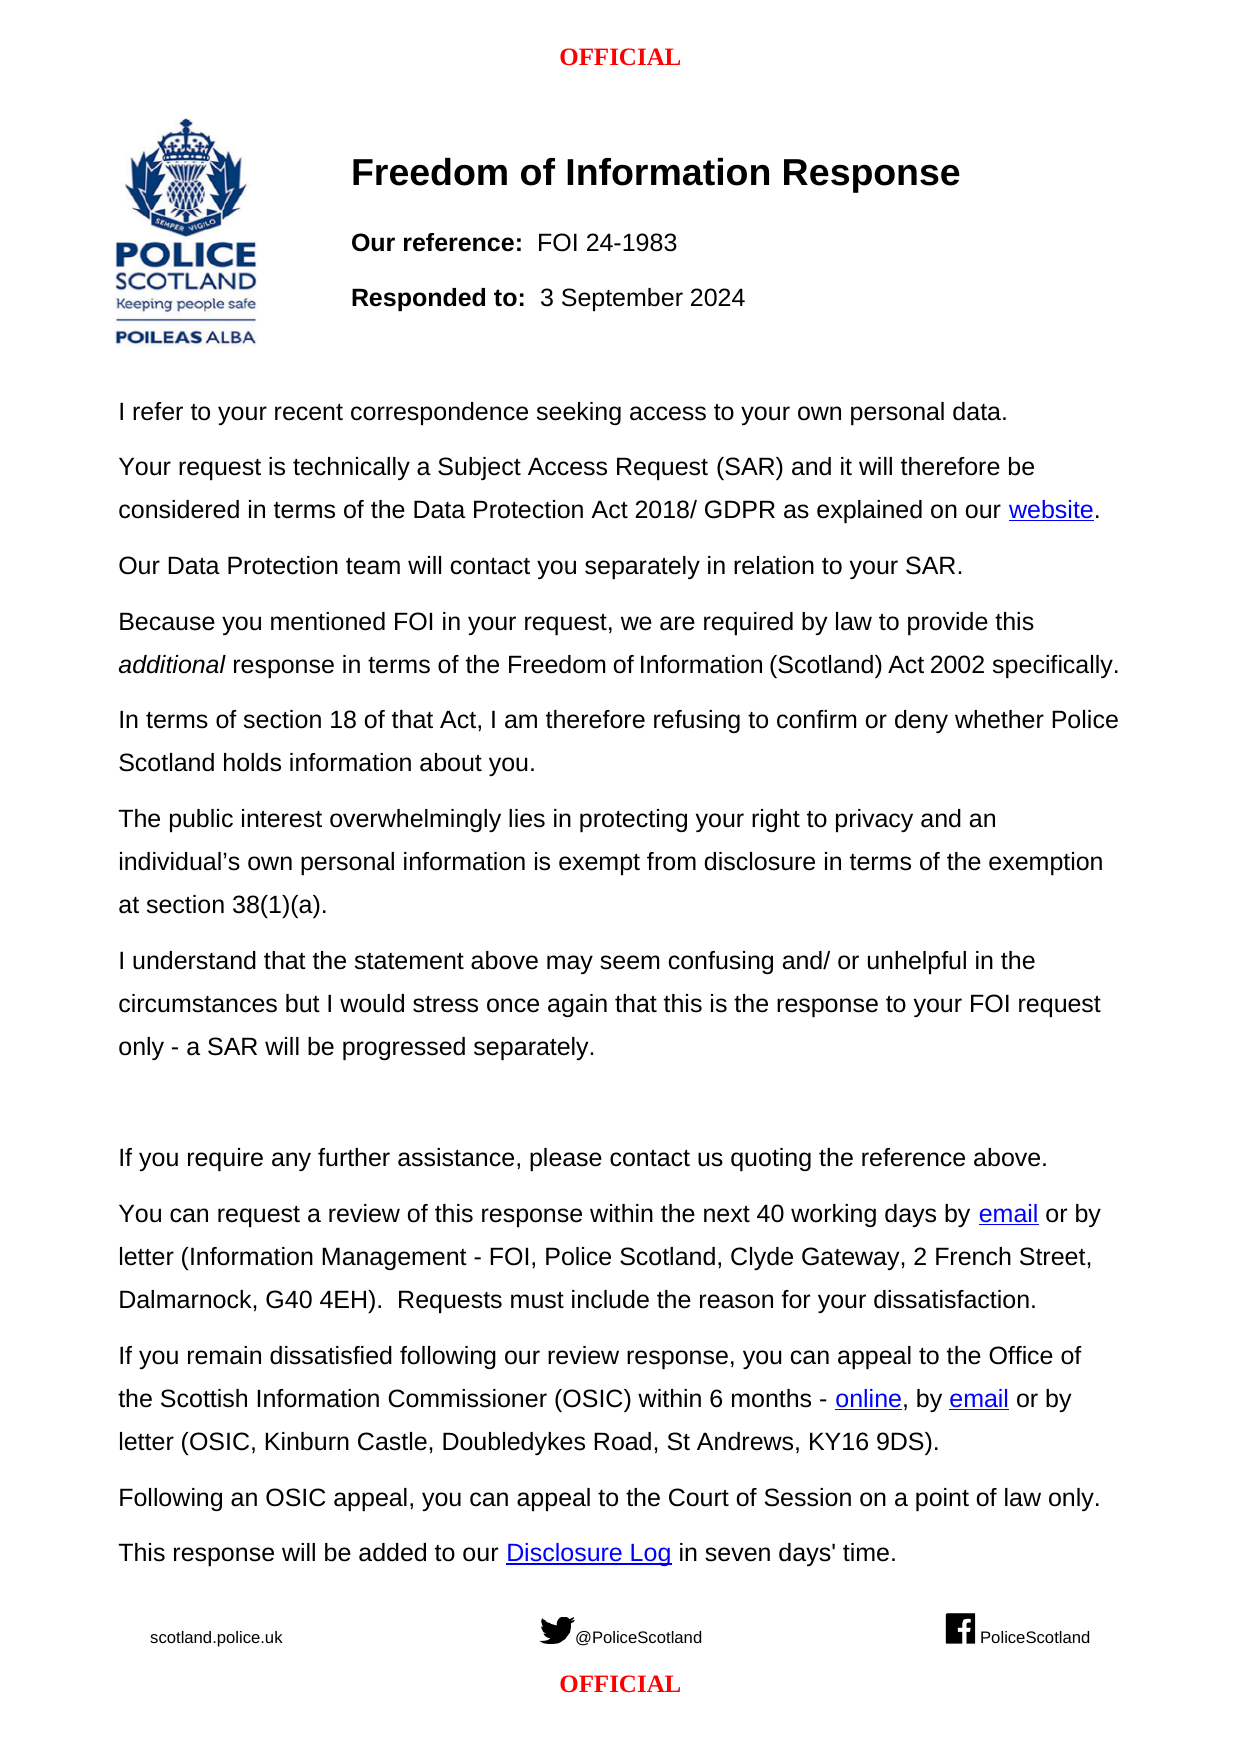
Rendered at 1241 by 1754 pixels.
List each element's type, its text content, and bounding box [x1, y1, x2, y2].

text In terms of section 18 of that Act, I am therefore refusing to confirm or deny whether Police Scotland holds information about you. [118, 705, 1122, 777]
table_header [103, 118, 339, 384]
text Your request is technically a Subject Access Request (SAR) and it will therefore be considered in terms of the Data Protection Act 2018/ GDPR as explained on our website. [118, 452, 1122, 524]
text If you remain dissatisfied following our review response, you can appeal to the Office of the Scottish Information Commissioner (OSIC) within 6 months - online, by email or by letter (OSIC, Kinburn Castle, Doubledykes Road, St Andrews, KY16 9DS). [118, 1341, 1122, 1456]
text If you require any further assistance, please contact us quoting the reference above. [118, 1143, 1122, 1172]
text I understand that the statement above may seem confusing and/ or unhelpful in the circumstances but I would stress once again that this is the response to your FOI request only - a SAR will be progressed separately. [118, 946, 1122, 1061]
text The public interest overwhelmingly lies in protecting your right to privacy and an individual’s own personal information is exempt from disclosure in terms of the exemption at section 38(1)(a). [118, 804, 1122, 919]
text This response will be added to our Disclosure Log in seven days' time. [118, 1538, 1122, 1567]
text Following an OSIC appeal, you can appeal to the Court of Session on a point of law only. [118, 1483, 1122, 1511]
text I refer to your recent correspondence seeking access to your own personal data. [118, 396, 1122, 425]
picture [945, 1613, 976, 1644]
text Because you mentioned FOI in your request, we are required by law to provide this additional response in terms of the Freedom of Information (Scotland) Act 2002 specifically. [118, 606, 1122, 678]
table_header Freedom of Information Response Our reference: FOI 24-1983 Responded to: 3 September 2024 [340, 118, 1121, 384]
picture [538, 1617, 575, 1644]
text You can request a review of this response within the next 40 working days by email or by letter (Information Management - FOI, Police Scotland, Clyde Gateway, 2 French Street, Dalmarnock, G40 4EH). Requests must include the reason for your dissatisfaction. [118, 1199, 1122, 1314]
text Our Data Protection team will contact you separately in relation to your SAR. [118, 551, 1122, 579]
picture [114, 118, 257, 347]
